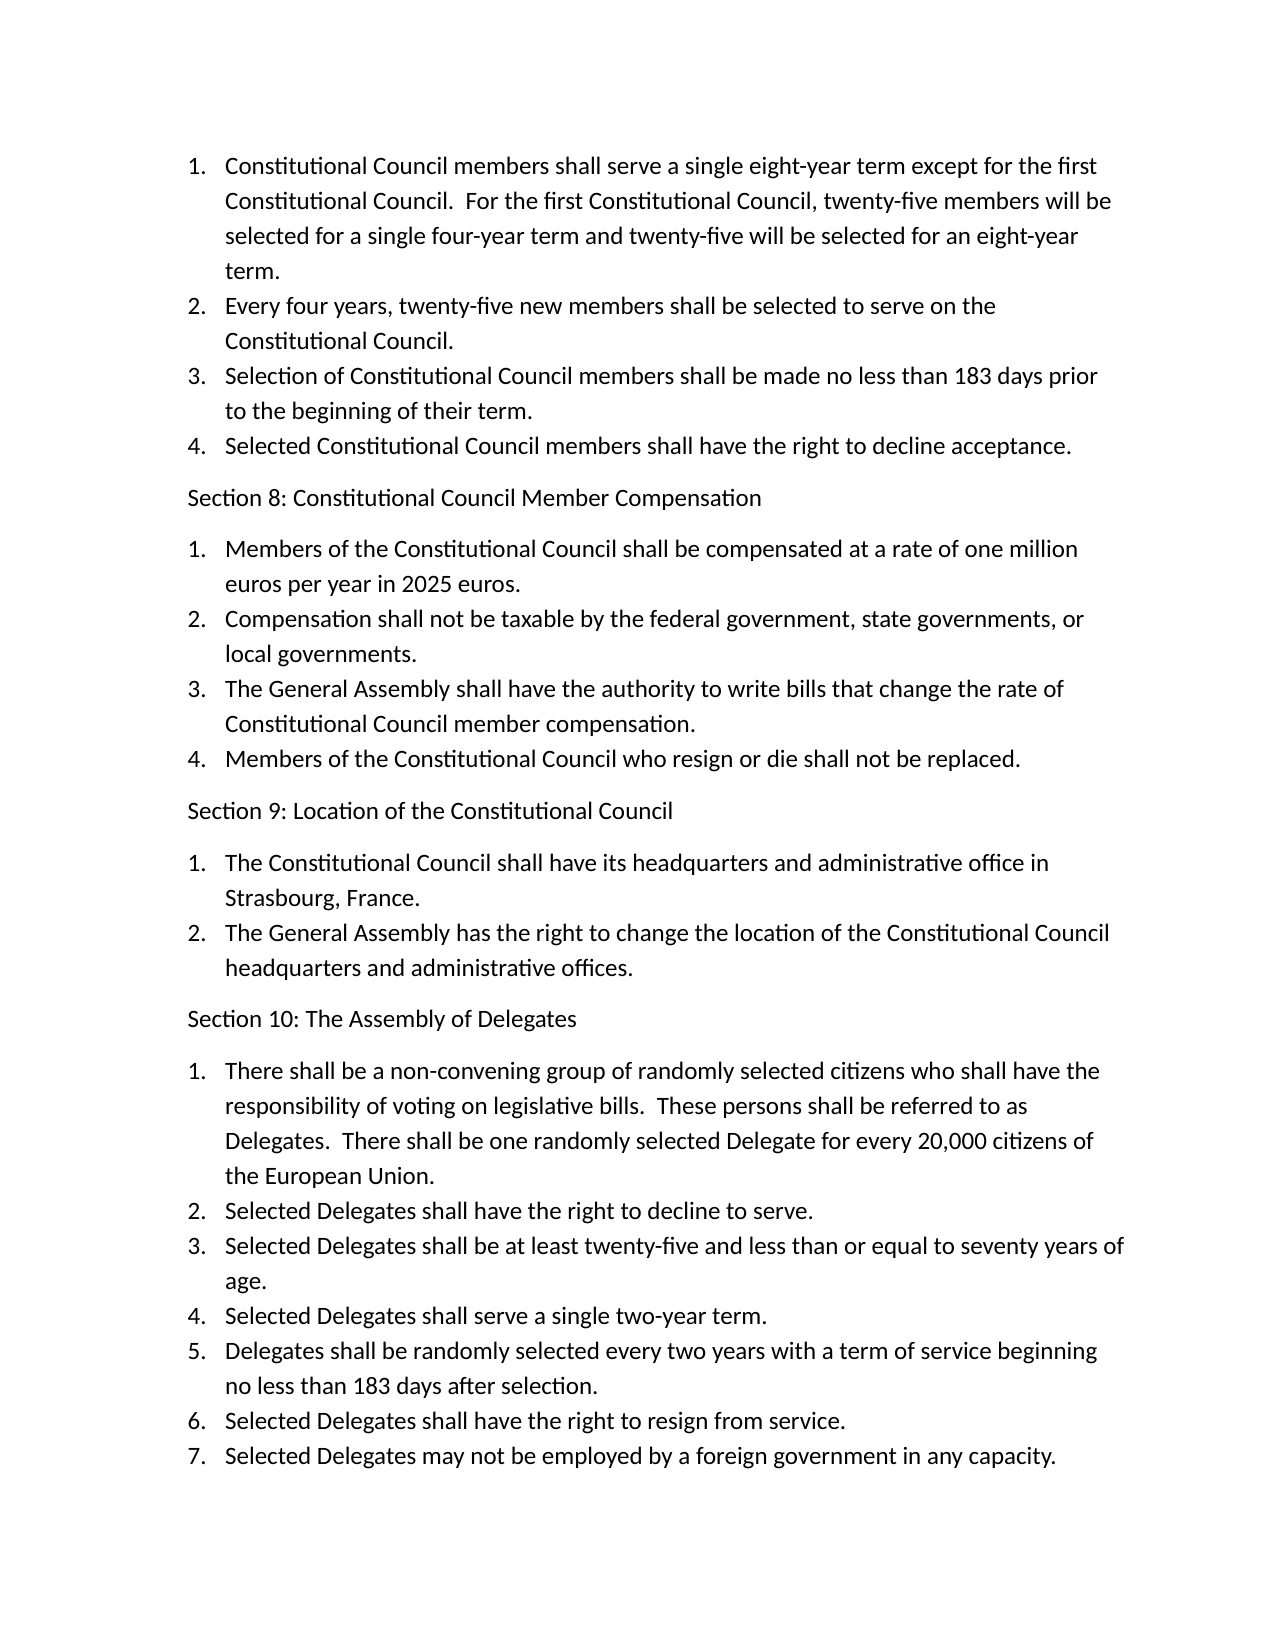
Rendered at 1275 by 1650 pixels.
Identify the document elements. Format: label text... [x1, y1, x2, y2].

list Selection of Constitutional Council members shall be made no less than 183 days prior to the beginning of their term. [187, 360, 1125, 426]
list Selected Delegates may not be employed by a foreign government in any capacity. [187, 1440, 1125, 1471]
text Section 10: The Assembly of Delegates [187, 1003, 1125, 1034]
list The General Assembly shall have the authority to write bills that change the rate of Constitutional Council member compensation. [187, 673, 1125, 739]
list The General Assembly has the right to change the location of the Constitutional Council headquarters and administrative offices. [187, 917, 1125, 982]
list Selected Delegates shall serve a single two-year term. [187, 1300, 1125, 1331]
text Section 9: Location of the Constitutional Council [187, 795, 1125, 826]
list Constitutional Council members shall serve a single eight-year term except for the first Constitutional Council. For the first Constitutional Council, twenty-five members will be selected for a single four-year term and twenty-five will be selected for an eight-year term. [187, 150, 1125, 286]
list Members of the Constitutional Council who resign or die shall not be replaced. [187, 743, 1125, 774]
list Selected Constitutional Council members shall have the right to decline acceptance. [187, 430, 1125, 461]
list Selected Delegates shall have the right to decline to serve. [187, 1195, 1125, 1226]
list Members of the Constitutional Council shall be compensated at a rate of one million euros per year in 2025 euros. [187, 533, 1125, 599]
list The Constitutional Council shall have its headquarters and administrative office in Strasbourg, France. [187, 847, 1125, 912]
list Every four years, twenty-five new members shall be selected to serve on the Constitutional Council. [187, 290, 1125, 356]
list There shall be a non-convening group of randomly selected citizens who shall have the responsibility of voting on legislative bills. These persons shall be referred to as Delegates. There shall be one randomly selected Delegate for every 20,000 citizens of the European Union. [187, 1055, 1125, 1191]
list Selected Delegates shall have the right to resign from service. [187, 1405, 1125, 1436]
list Selected Delegates shall be at least twenty-five and less than or equal to seventy years of age. [187, 1230, 1125, 1296]
list Delegates shall be randomly selected every two years with a term of service beginning no less than 183 days after selection. [187, 1335, 1125, 1401]
list Compensation shall not be taxable by the federal government, state governments, or local governments. [187, 603, 1125, 669]
text Section 8: Constitutional Council Member Compensation [187, 482, 1125, 512]
